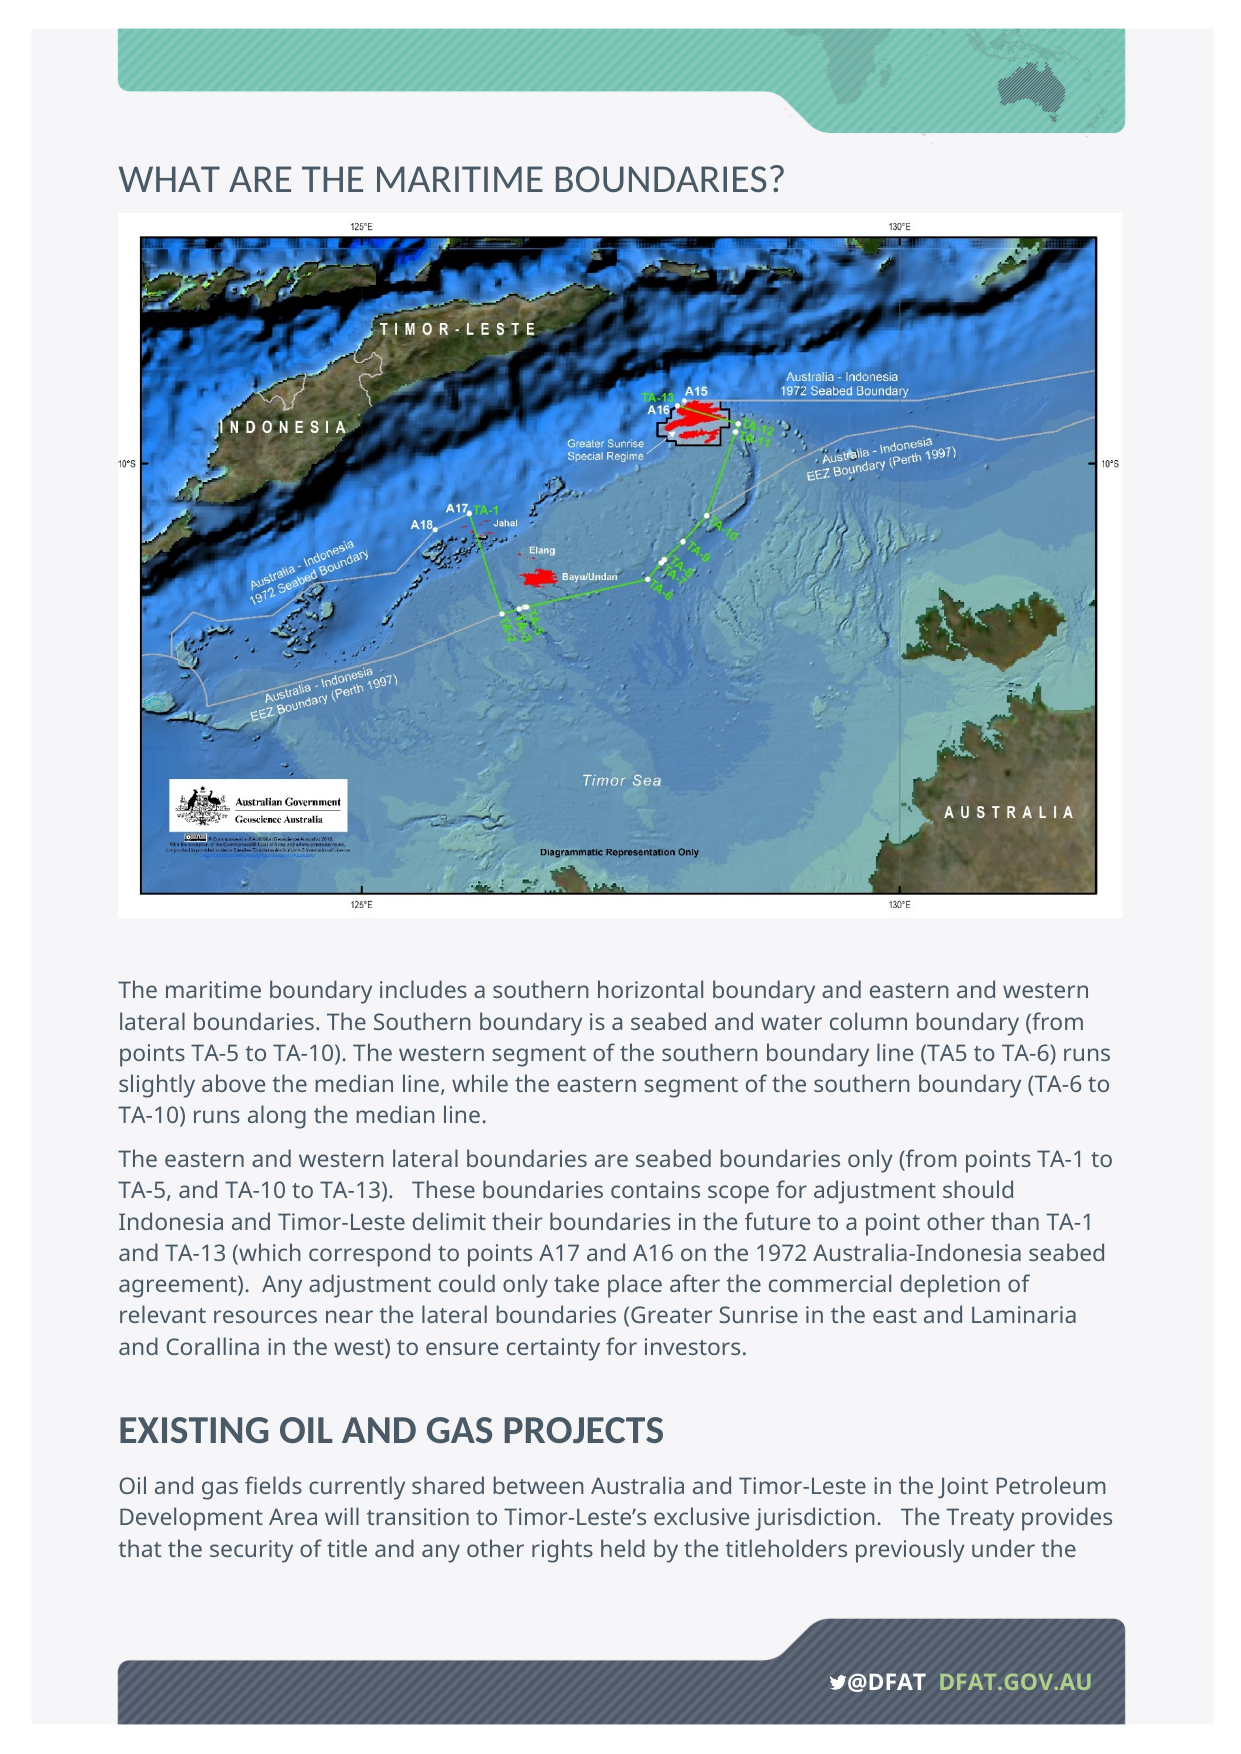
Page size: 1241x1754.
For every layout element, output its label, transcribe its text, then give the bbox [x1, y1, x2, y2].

subtitle Existing oil and gas projects [118, 1412, 1122, 1451]
subtitle WHAT ARE THE MARITIME BOUNDARIES? [118, 161, 1122, 201]
text The eastern and western lateral boundaries are seabed boundaries only (from points TA-1 to TA-5, and TA-10 to TA-13). These boundaries contains scope for adjustment should Indonesia and Timor-Leste delimit their boundaries in the future to a point other than TA-1 and TA-13 (which correspond to points A17 and A16 on the 1972 Australia-Indonesia seabed agreement). Any adjustment could only take place after the commercial depletion of relevant resources near the lateral boundaries (Greater Sunrise in the east and Laminaria and Corallina in the west) to ensure certainty for investors. [118, 1143, 1122, 1362]
text The maritime boundary includes a southern horizontal boundary and eastern and western lateral boundaries. The Southern boundary is a seabed and water column boundary (from points TA-5 to TA-10). The western segment of the southern boundary line (TA5 to TA-6) runs slightly above the median line, while the eastern segment of the southern boundary (TA-6 to TA-10) runs along the median line. [118, 974, 1122, 1130]
picture [2, 0, 1241, 1754]
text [118, 1470, 1122, 1564]
